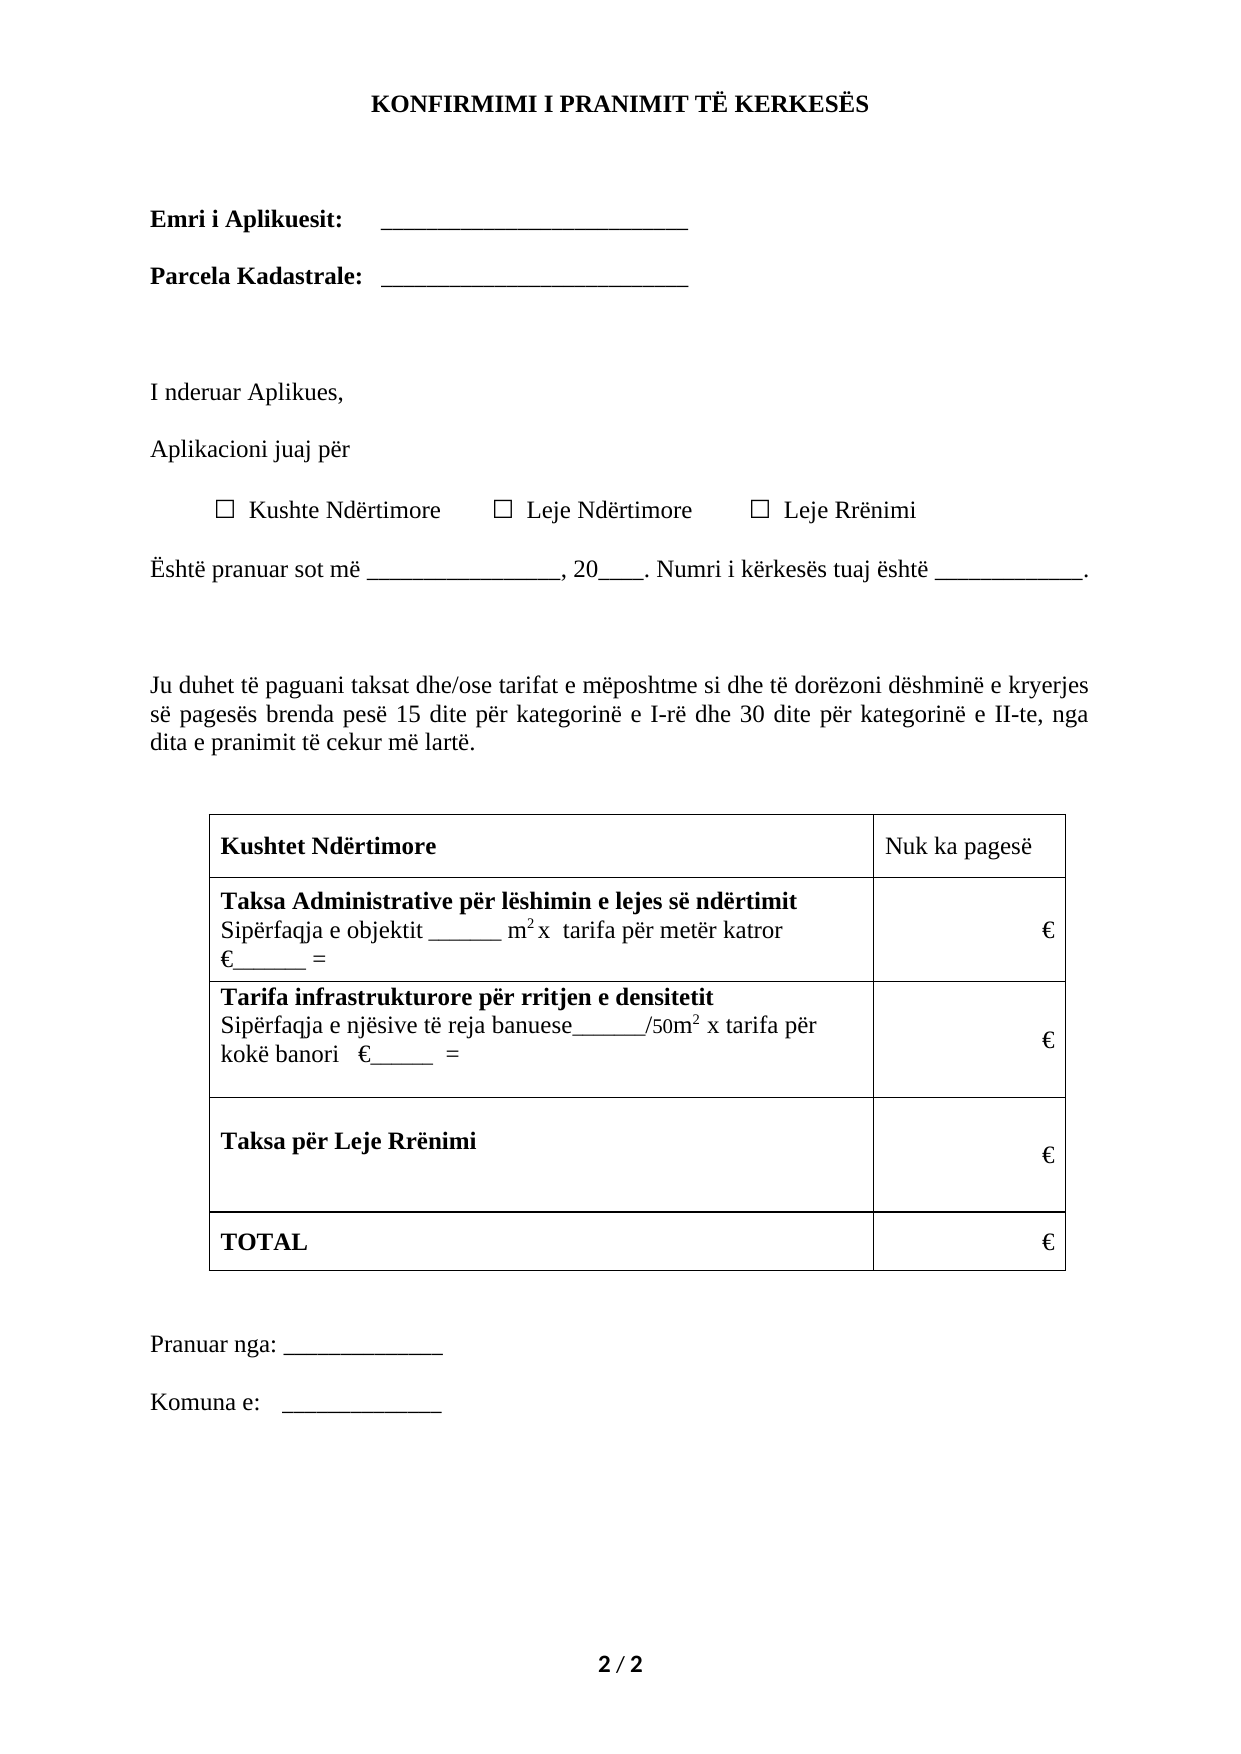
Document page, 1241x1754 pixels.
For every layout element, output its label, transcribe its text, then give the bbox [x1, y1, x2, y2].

text Parcela Kadastrale: [150, 261, 1090, 291]
text Kushte Ndërtimore Leje Ndërtimore Leje Rrënimi [150, 492, 1090, 526]
table_cell Taksa për Leje Rrënimi [210, 1098, 873, 1211]
text Pranuar nga: [150, 1329, 1090, 1358]
table_header Kushtet Ndërtimore [210, 815, 873, 877]
table_cell Tarifa infrastrukturore për rritjen e densitetit Sipërfaqja e njësive të reja banuese/m2 x tarifa për kokë banori € = [210, 982, 873, 1097]
table_cell € [874, 1098, 1065, 1211]
text KONFIRMIMI I PRANIMIT TË KERKESËS [150, 89, 1090, 117]
table_cell Taksa Administrative për lëshimin e lejes së ndërtimit Sipërfaqja e objektit m2 x tarifa për metër katror € = [210, 878, 873, 981]
table_header Nuk ka pagesë [874, 815, 1065, 877]
text Ju duhet të paguani taksat dhe/ose tarifat e mëposhtme si dhe të dorëzoni dëshminë e kryerjes së pagesës brenda pesë 15 dite për kategorinë e I-rë dhe 30 dite për kategorinë e II-te, nga dita e pranimit të cekur më lartë. [150, 670, 1090, 756]
table_cell TOTAL [210, 1213, 873, 1270]
table_cell € [874, 982, 1065, 1097]
text Komuna e: [150, 1387, 1090, 1416]
text Aplikacioni juaj për [150, 434, 1090, 463]
text Është pranuar sot më , 20. Numri i kërkesës tuaj është . [150, 554, 1090, 584]
table_cell € [874, 878, 1065, 981]
text I nderuar Aplikues, [150, 377, 1090, 406]
text Emri i Aplikuesit: [150, 204, 1090, 233]
table_cell € [874, 1213, 1065, 1270]
